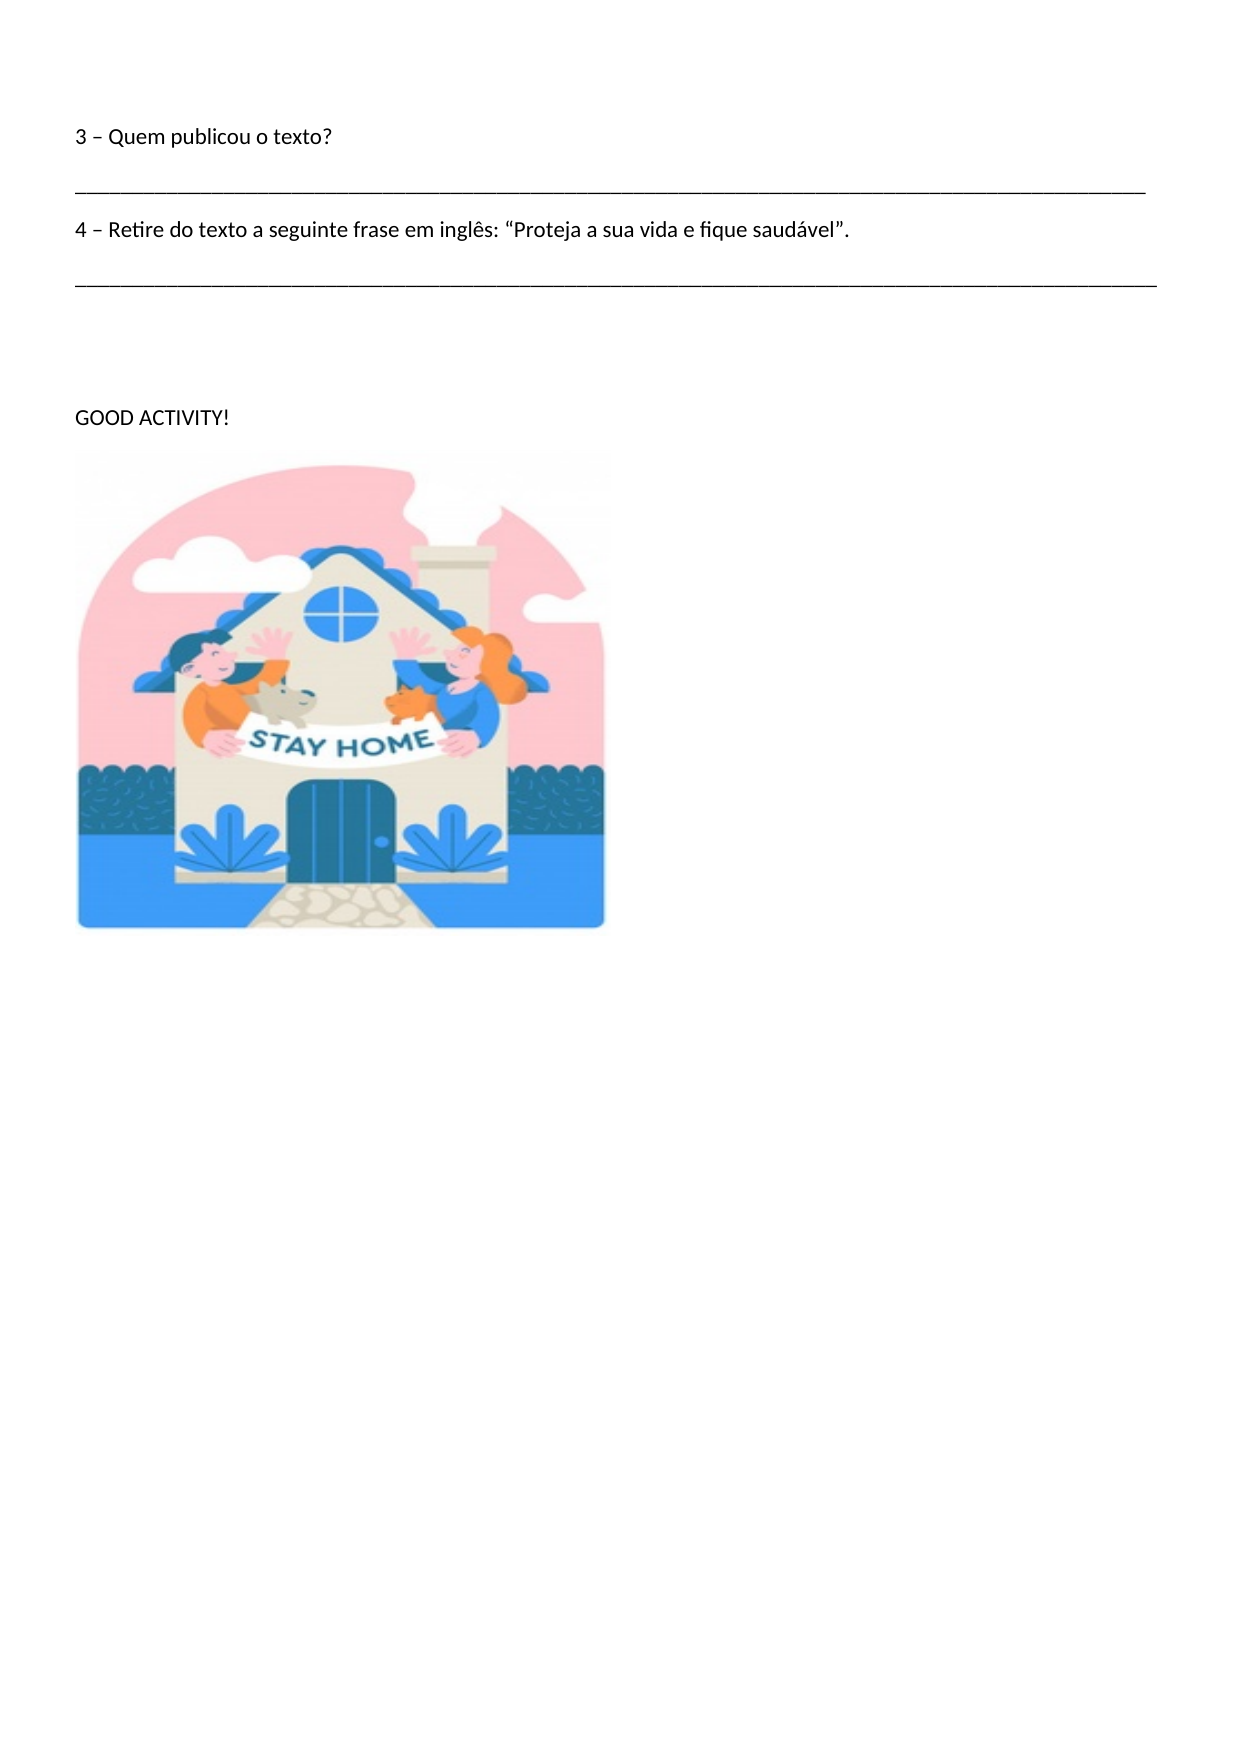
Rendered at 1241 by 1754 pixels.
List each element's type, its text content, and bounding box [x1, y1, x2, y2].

text 4 – Retire do texto a seguinte frase em inglês: “Proteja a sua vida e fique saudável”. [75, 216, 1165, 244]
text _______________________________________________________________________________________________ [75, 262, 1165, 291]
text ______________________________________________________________________________________________ [75, 169, 1165, 197]
text GOOD ACTIVITY! [75, 403, 1165, 431]
text 3 – Quem publicou o texto? [75, 122, 1165, 150]
picture [75, 450, 611, 936]
